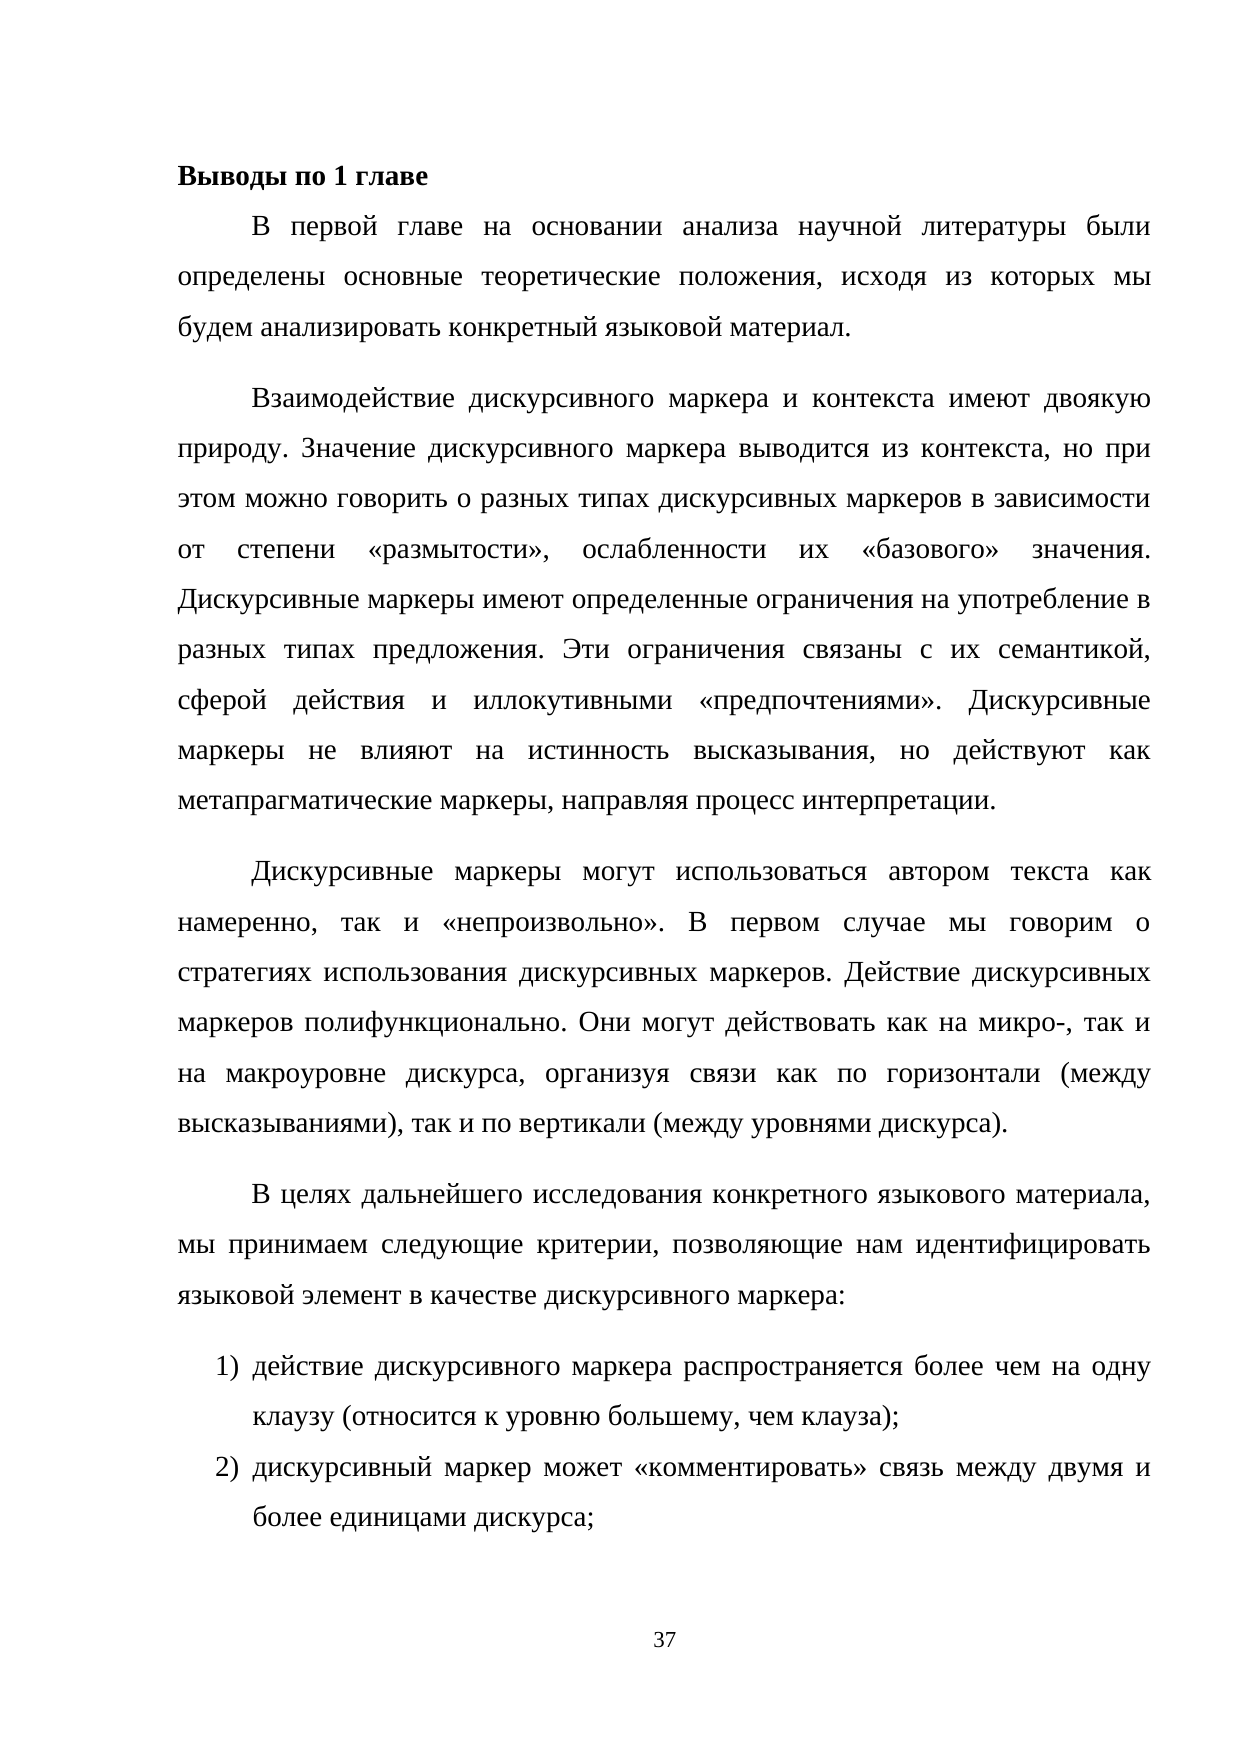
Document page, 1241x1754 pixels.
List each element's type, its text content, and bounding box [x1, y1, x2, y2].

text Взаимодействие дискурсивного маркера и контекста имеют двоякую природу. Значение дискурсивного маркера выводится из контекста, но при этом можно говорить о разных типах дискурсивных маркеров в зависимости от степени «размытости», ослабленности их «базового» значения. Дискурсивные маркеры имеют определенные ограничения на употребление в разных типах предложения. Эти ограничения связаны с их семантикой, сферой действия и иллокутивными «предпочтениями». Дискурсивные маркеры не влияют на истинность высказывания, но действуют как метапрагматические маркеры, направляя процесс интерпретации. [177, 380, 1152, 816]
list действие дискурсивного маркера распространяется более чем на одну клаузу (относится к уровню большему, чем клауза); [215, 1348, 1152, 1432]
text В целях дальнейшего исследования конкретного языкового материала, мы принимаем следующие критерии, позволяющие нам идентифицировать языковой элемент в качестве дискурсивного маркера: [177, 1176, 1152, 1310]
text Дискурсивные маркеры могут использоваться автором текста как намеренно, так и «непроизвольно». В первом случае мы говорим о стратегиях использования дискурсивных маркеров. Действие дискурсивных маркеров полифункционально. Они могут действовать как на микро-, так и на макроуровне дискурса, организуя связи как по горизонтали (между высказываниями), так и по вертикали (между уровнями дискурса). [177, 853, 1152, 1139]
subtitle Выводы по 1 главе [177, 158, 1152, 191]
text В первой главе на основании анализа научной литературы были определены основные теоретические положения, исходя из которых мы будем анализировать конкретный языковой материал. [177, 208, 1152, 342]
list дискурсивный маркер может «комментировать» связь между двумя и более единицами дискурса; [215, 1449, 1152, 1532]
